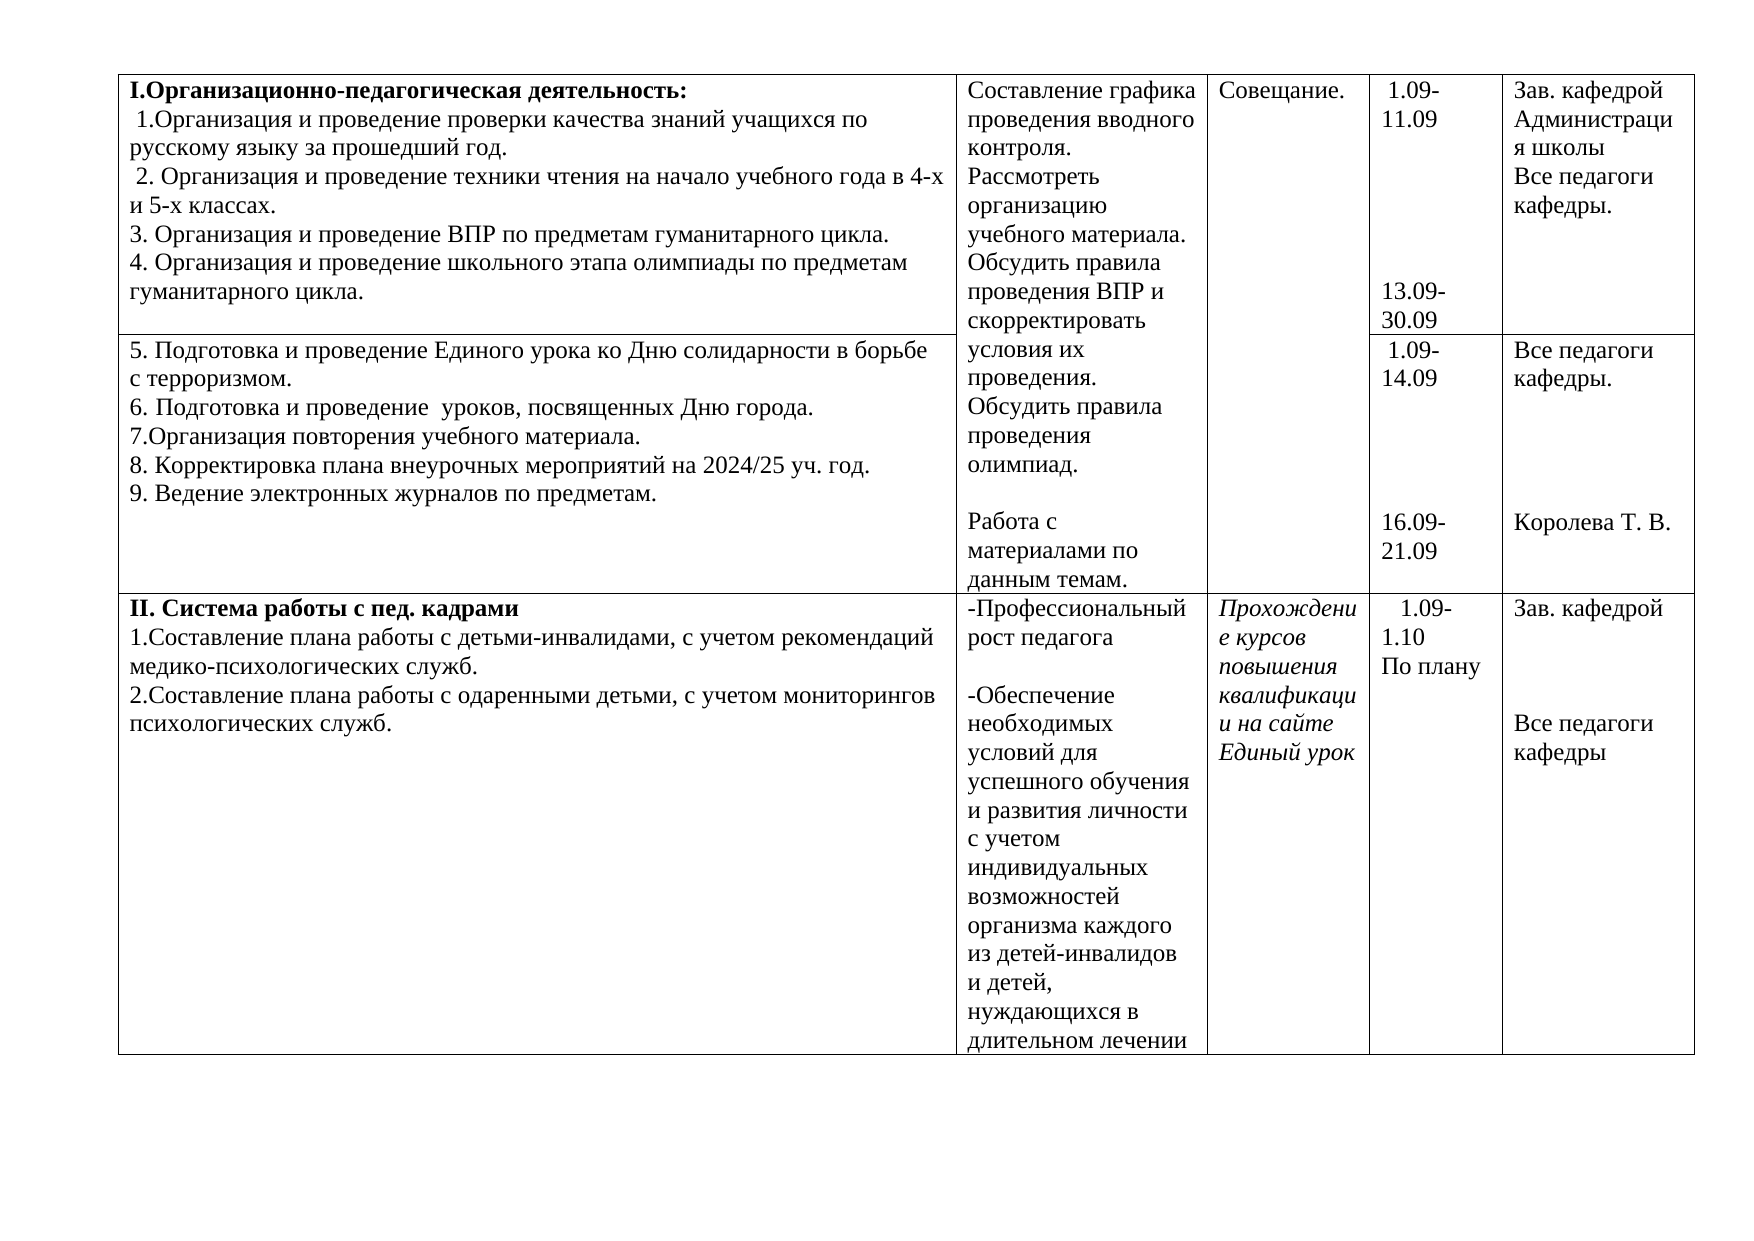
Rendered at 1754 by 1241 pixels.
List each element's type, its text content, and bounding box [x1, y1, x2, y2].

table_cell I.Организационно-педагогическая деятельность: 1.Организация и проведение проверки качества знаний учащихся по русскому языку за прошедший год. 2. Организация и проведение техники чтения на начало учебного года в 4-х и 5-х классах. 3. Организация и проведение ВПР по предметам гуманитарного цикла. 4. Организация и проведение школьного этапа олимпиады по предметам гуманитарного цикла. [119, 75, 956, 334]
table_cell 1.09-14.09 16.09-21.09 [1370, 335, 1502, 592]
table_cell 5. Подготовка и проведение Единого урока ко Дню солидарности в борьбе с терроризмом. 6. Подготовка и проведение уроков, посвященных Дню города. 7.Организация повторения учебного материала. 8. Корректировка плана внеурочных мероприятий на 2024/25 уч. год. 9. Ведение электронных журналов по предметам. [119, 335, 956, 592]
table_cell 1.09-1.10 По плану [1370, 594, 1502, 1053]
table_cell Зав. кафедрой Все педагоги кафедры [1503, 594, 1694, 1053]
table_cell Совещание. [1208, 75, 1369, 592]
table_cell 1.09-11.09 13.09-30.09 [1370, 75, 1502, 334]
table_cell Зав. кафедрой Администрация школы Все педагоги кафедры. [1503, 75, 1694, 334]
table_cell Все педагоги кафедры. Королева Т. В. [1503, 335, 1694, 592]
table_cell II. Система работы с пед. кадрами 1.Составление плана работы с детьми-инвалидами, с учетом рекомендаций медико-психологических служб. 2.Составление плана работы с одаренными детьми, с учетом мониторингов психологических служб. [119, 594, 956, 1053]
table_cell Прохождение курсов повышения квалификации на сайте Единый урок [1208, 594, 1369, 1053]
table_cell Составление графика проведения вводного контроля. Рассмотреть организацию учебного материала. Обсудить правила проведения ВПР и скорректировать условия их проведения. Обсудить правила проведения олимпиад. Работа с материалами по данным темам. [957, 75, 1207, 592]
table_cell -Профессиональный рост педагога -Обеспечение необходимых условий для успешного обучения и развития личности с учетом индивидуальных возможностей организма каждого из детей-инвалидов и детей, нуждающихся в длительном лечении [957, 594, 1207, 1053]
